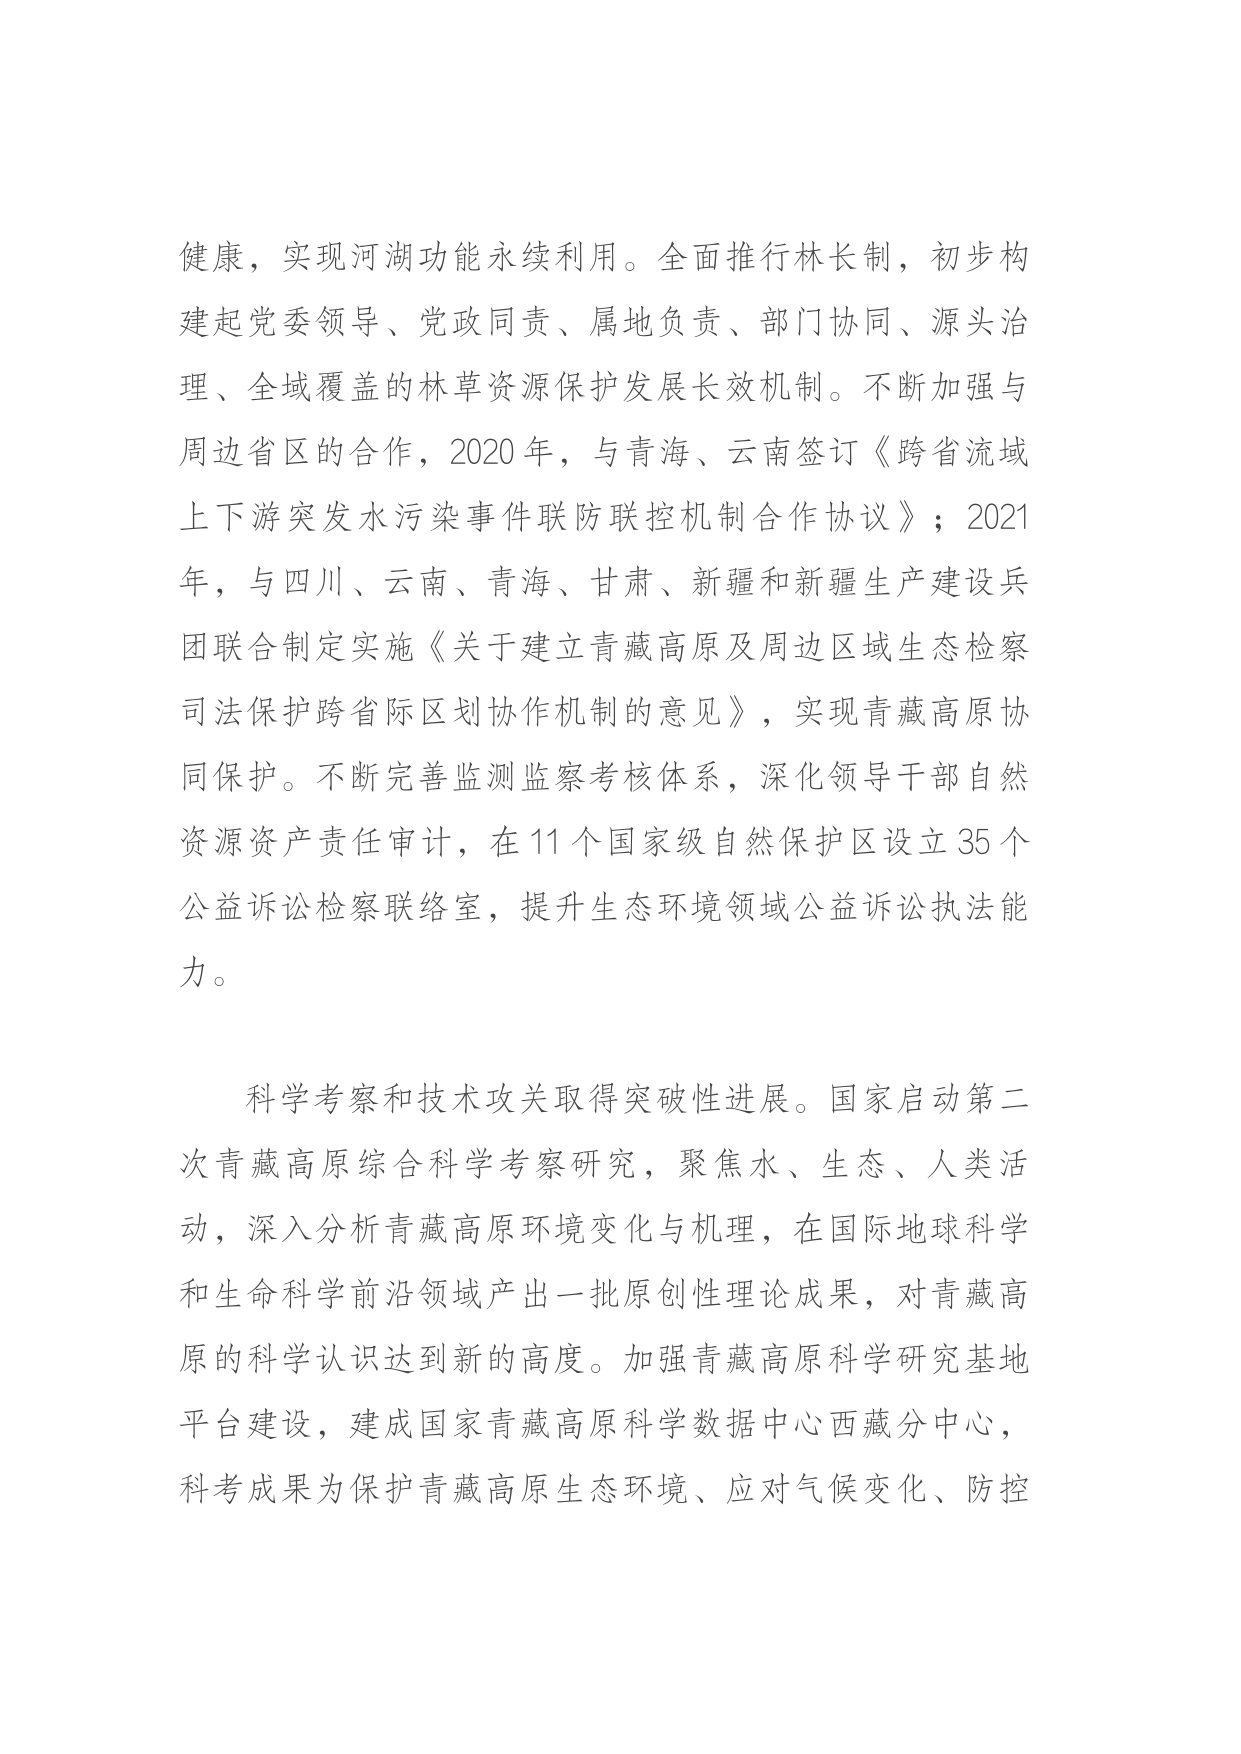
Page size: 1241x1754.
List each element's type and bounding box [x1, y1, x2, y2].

text [177, 1068, 1032, 1523]
text [177, 225, 1032, 1005]
